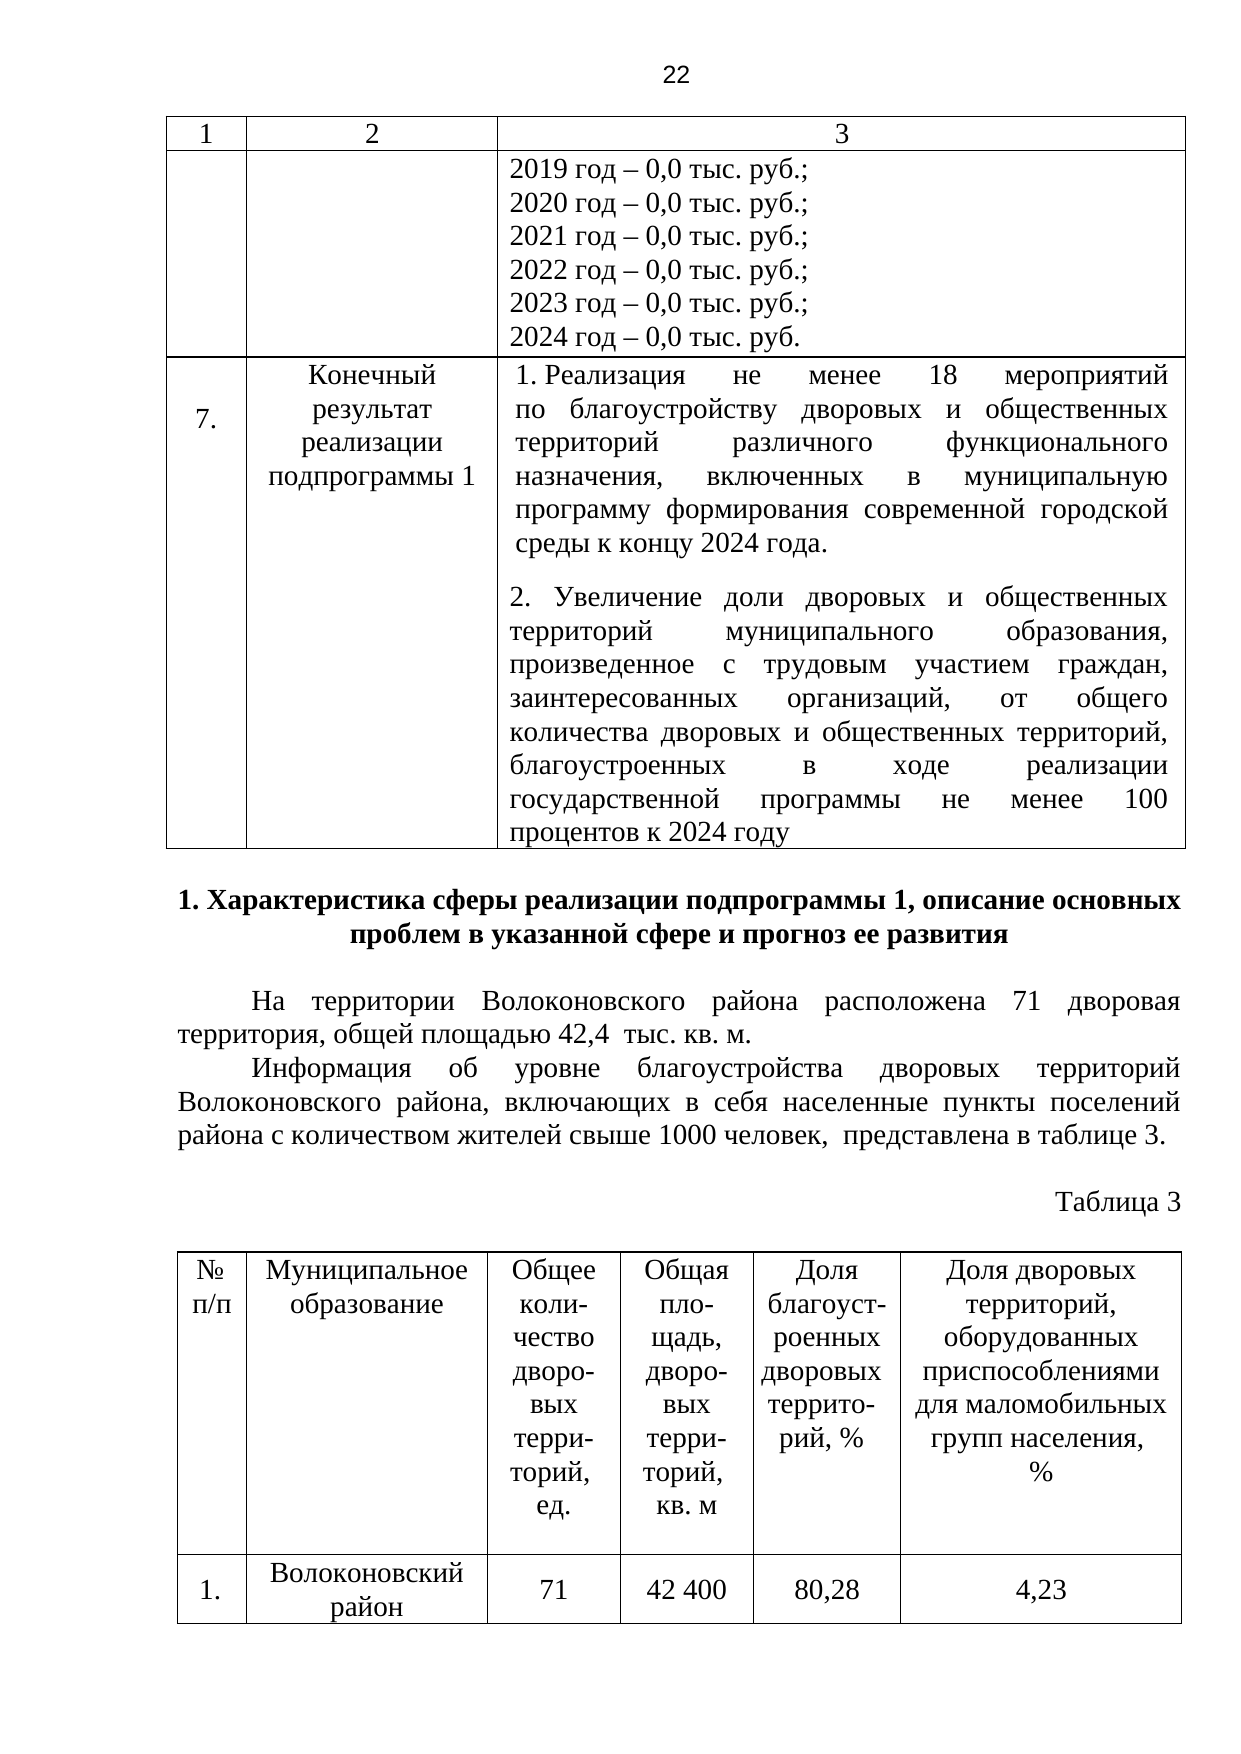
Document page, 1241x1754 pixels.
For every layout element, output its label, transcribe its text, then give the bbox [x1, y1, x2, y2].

table_header Общая пло-щадь, дворо-вых терри-торий, кв. м [621, 1253, 753, 1554]
table_cell 4,23 [901, 1555, 1181, 1622]
table_cell 1. [178, 1555, 246, 1622]
table_cell 42 400 [621, 1555, 753, 1622]
table_cell 7. [167, 358, 246, 848]
table_header 3 [498, 117, 1185, 150]
table_cell 71 [488, 1555, 620, 1622]
text Таблица 3 [177, 1184, 1181, 1218]
table_header 2 [247, 117, 497, 150]
table_cell Конечный результат реализации подпрограммы 1 [247, 358, 497, 848]
table_cell 80,28 [754, 1555, 900, 1622]
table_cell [247, 151, 497, 356]
table_cell 1. Реализация не менее 18 мероприятий по благоустройству дворовых и общественных территорий различного функционального назначения, включенных в муниципальную программу формирования современной городской среды к концу 2024 года. 2. Увеличение доли дворовых и общественных территорий муниципального образования, произведенное с трудовым участием граждан, заинтересованных организаций, от общего количества дворовых и общественных территорий, благоустроенных в ходе реализации государственной программы не менее 100 процентов к 2024 году [498, 358, 1185, 848]
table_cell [498, 151, 1185, 356]
table_header № п/п [178, 1253, 246, 1554]
text Информация об уровне благоустройства дворовых территорий Волоконовского района, включающих в себя населенные пункты поселений района с количеством жителей свыше 1000 человек, представлена в таблице 3. [177, 1050, 1181, 1151]
table_header Муниципальное образование [247, 1253, 487, 1554]
table_header Общее коли-чество дворо-вых терри-торий, ед. [488, 1253, 620, 1554]
text На территории Волоконовского района расположена 71 дворовая территория, общей площадью 42,4 тыс. кв. м. [177, 983, 1181, 1050]
table_header Доля дворовых территорий, оборудованных приспособлениями для маломобильных групп населения, % [901, 1253, 1181, 1554]
table_header 1 [167, 117, 246, 150]
list 1. Характеристика сферы реализации подпрограммы 1, описание основных проблем в указанной сфере и прогноз ее развития [177, 882, 1181, 949]
table_cell Волоконовский район [247, 1555, 487, 1622]
table_header Доля благоуст- роенных дворовых террито-рий, % [754, 1253, 900, 1554]
table_cell 6. [167, 151, 246, 356]
